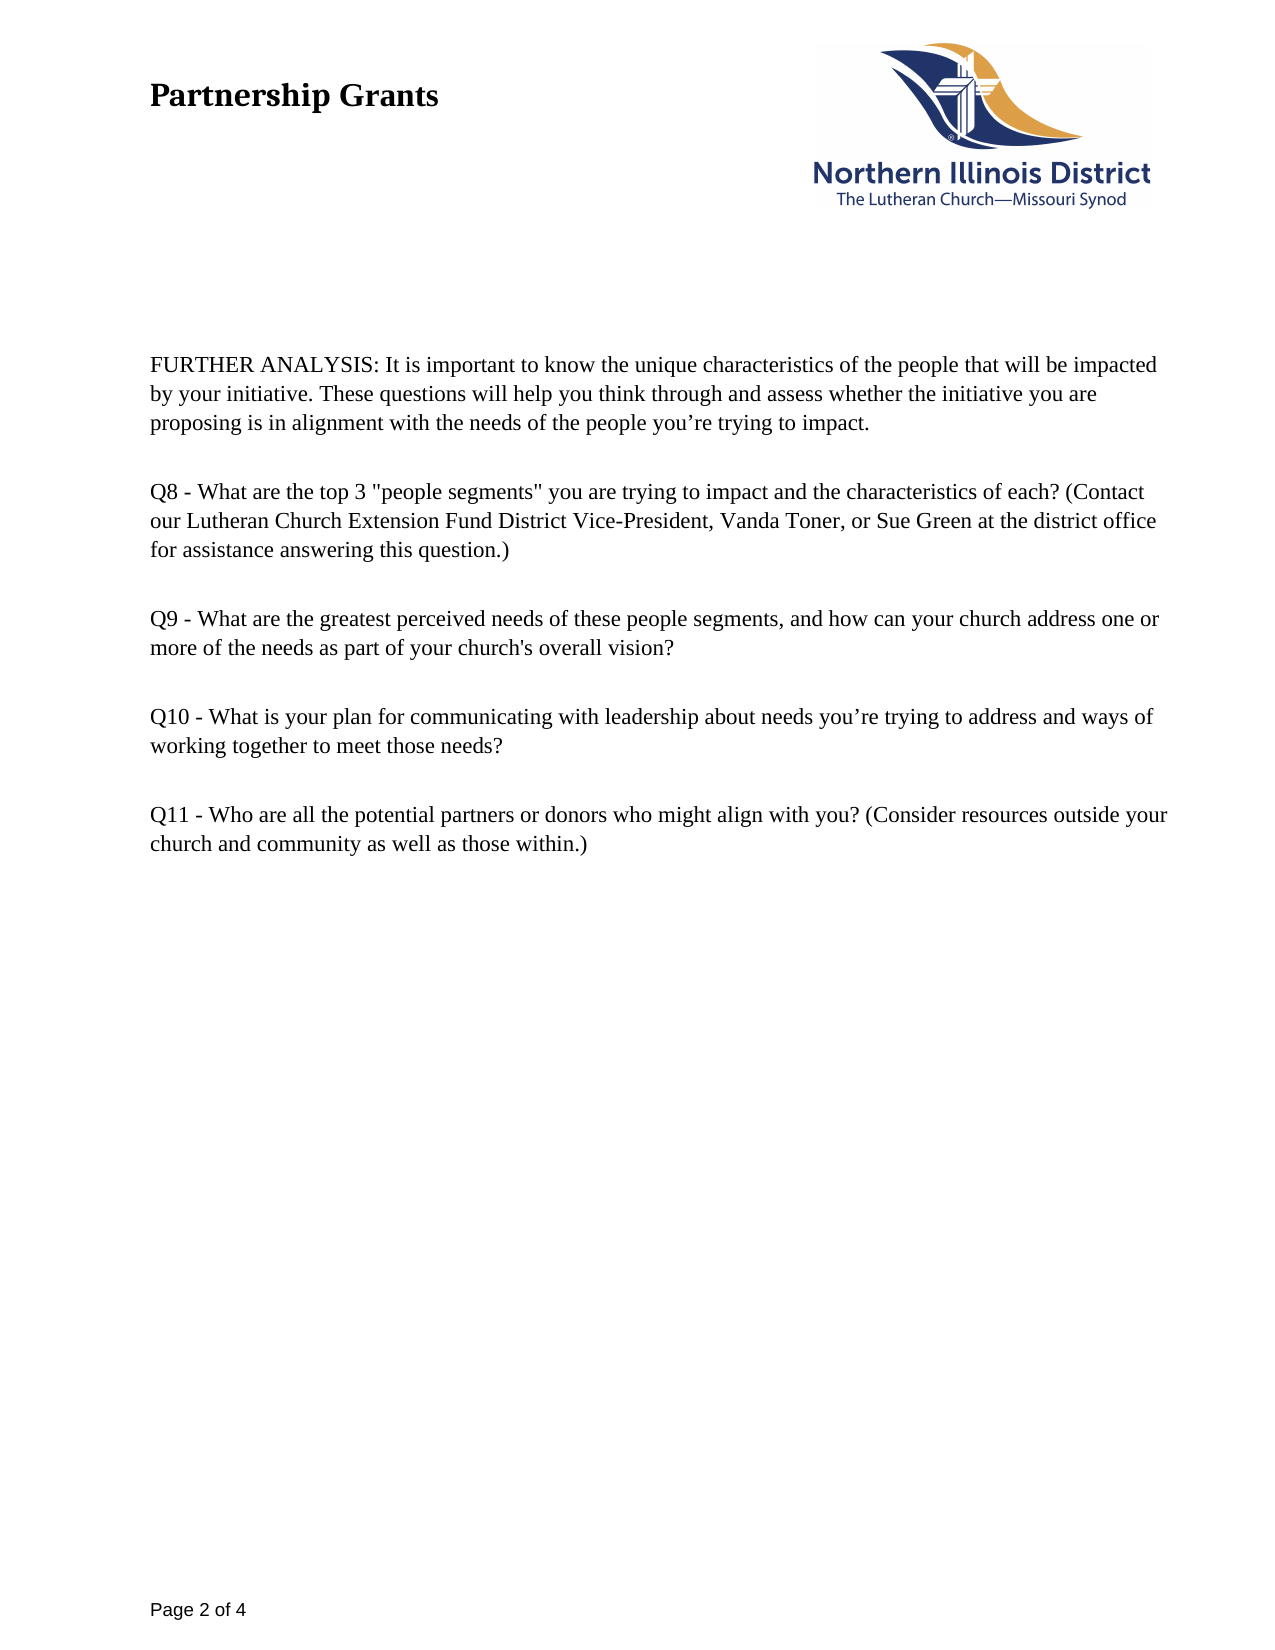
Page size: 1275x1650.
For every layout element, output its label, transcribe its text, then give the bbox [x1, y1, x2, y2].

text FURTHER ANALYSIS: It is important to know the unique characteristics of the people that will be impacted by your initiative. These questions will help you think through and assess whether the initiative you are proposing is in alignment with the needs of the people you’re trying to impact. [150, 351, 1181, 435]
text Q10 - What is your plan for communicating with leadership about needs you’re trying to address and ways of working together to meet those needs? [150, 703, 1181, 758]
text Q9 - What are the greatest perceived needs of these people segments, and how can your church address one or more of the needs as part of your church's overall vision? [150, 605, 1181, 660]
text Q8 - What are the top 3 "people segments" you are trying to impact and the characteristics of each? (Contact our Lutheran Church Extension Fund District Vice-President, Vanda Toner, or Sue Green at the district office for assistance answering this question.) [150, 478, 1181, 562]
picture [814, 43, 1151, 209]
text Q11 - Who are all the potential partners or donors who might align with you? (Consider resources outside your church and community as well as those within.) [150, 801, 1181, 856]
